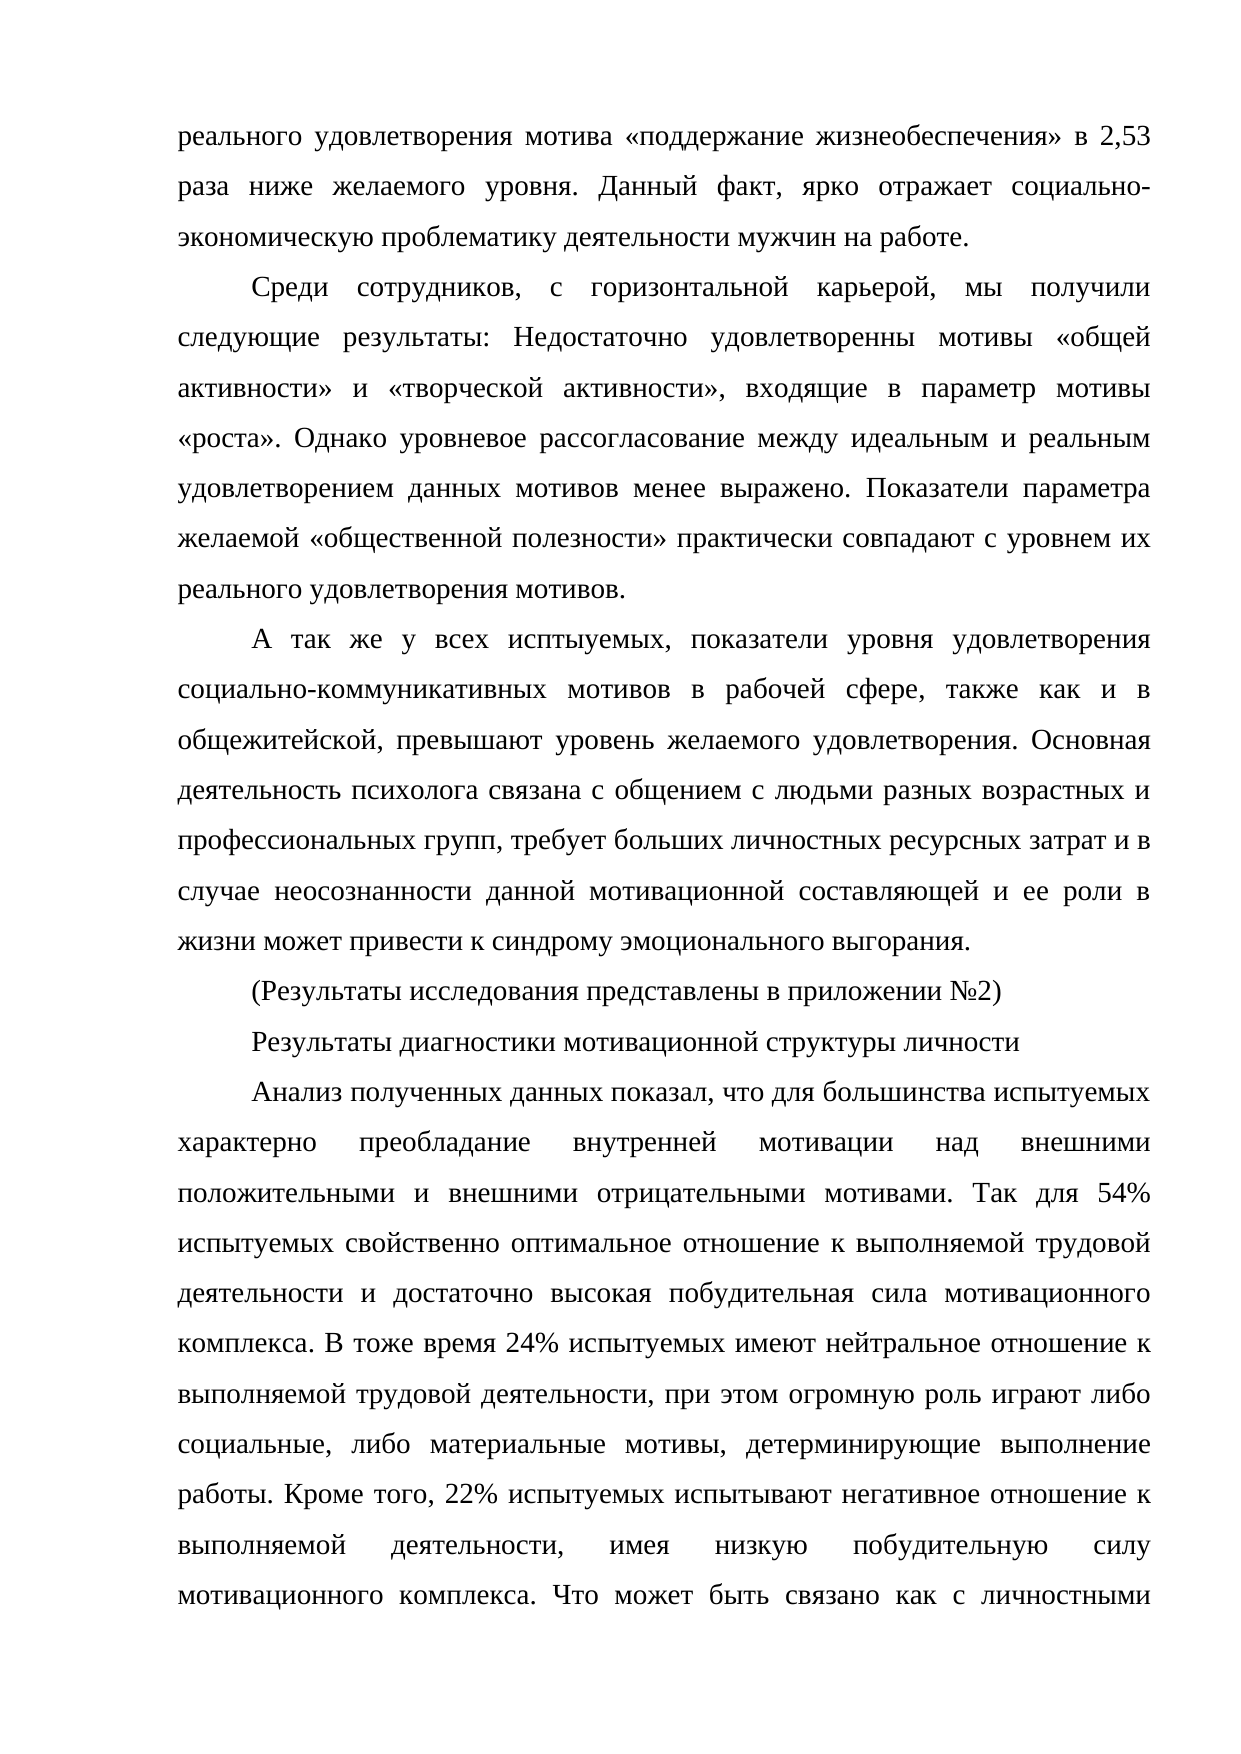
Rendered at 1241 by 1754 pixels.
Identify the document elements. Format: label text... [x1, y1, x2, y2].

text Результаты диагностики мотивационной структуры личности [177, 1024, 1152, 1057]
text Среди сотрудников, с горизонтальной карьерой, мы получили следующие результаты: Недостаточно удовлетворенны мотивы «общей активности» и «творческой активности», входящие в параметр мотивы «роста». Однако уровневое рассогласование между идеальным и реальным удовлетворением данных мотивов менее выражено. Показатели параметра желаемой «общественной полезности» практически совпадают с уровнем их реального удовлетворения мотивов. [177, 269, 1152, 604]
text А так же у всех исптыуемых, показатели уровня удовлетворения социально-коммуникативных мотивов в рабочей сфере, также как и в общежитейской, превышают уровень желаемого удовлетворения. Основная деятельность психолога связана с общением с людьми разных возрастных и профессиональных групп, требует больших личностных ресурсных затрат и в случае неосознанности данной мотивационной составляющей и ее роли в жизни может привести к синдрому эмоционального выгорания. [177, 621, 1152, 957]
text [177, 1074, 1152, 1611]
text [177, 118, 1152, 252]
text (Результаты исследования представлены в приложении №2) [177, 973, 1152, 1007]
